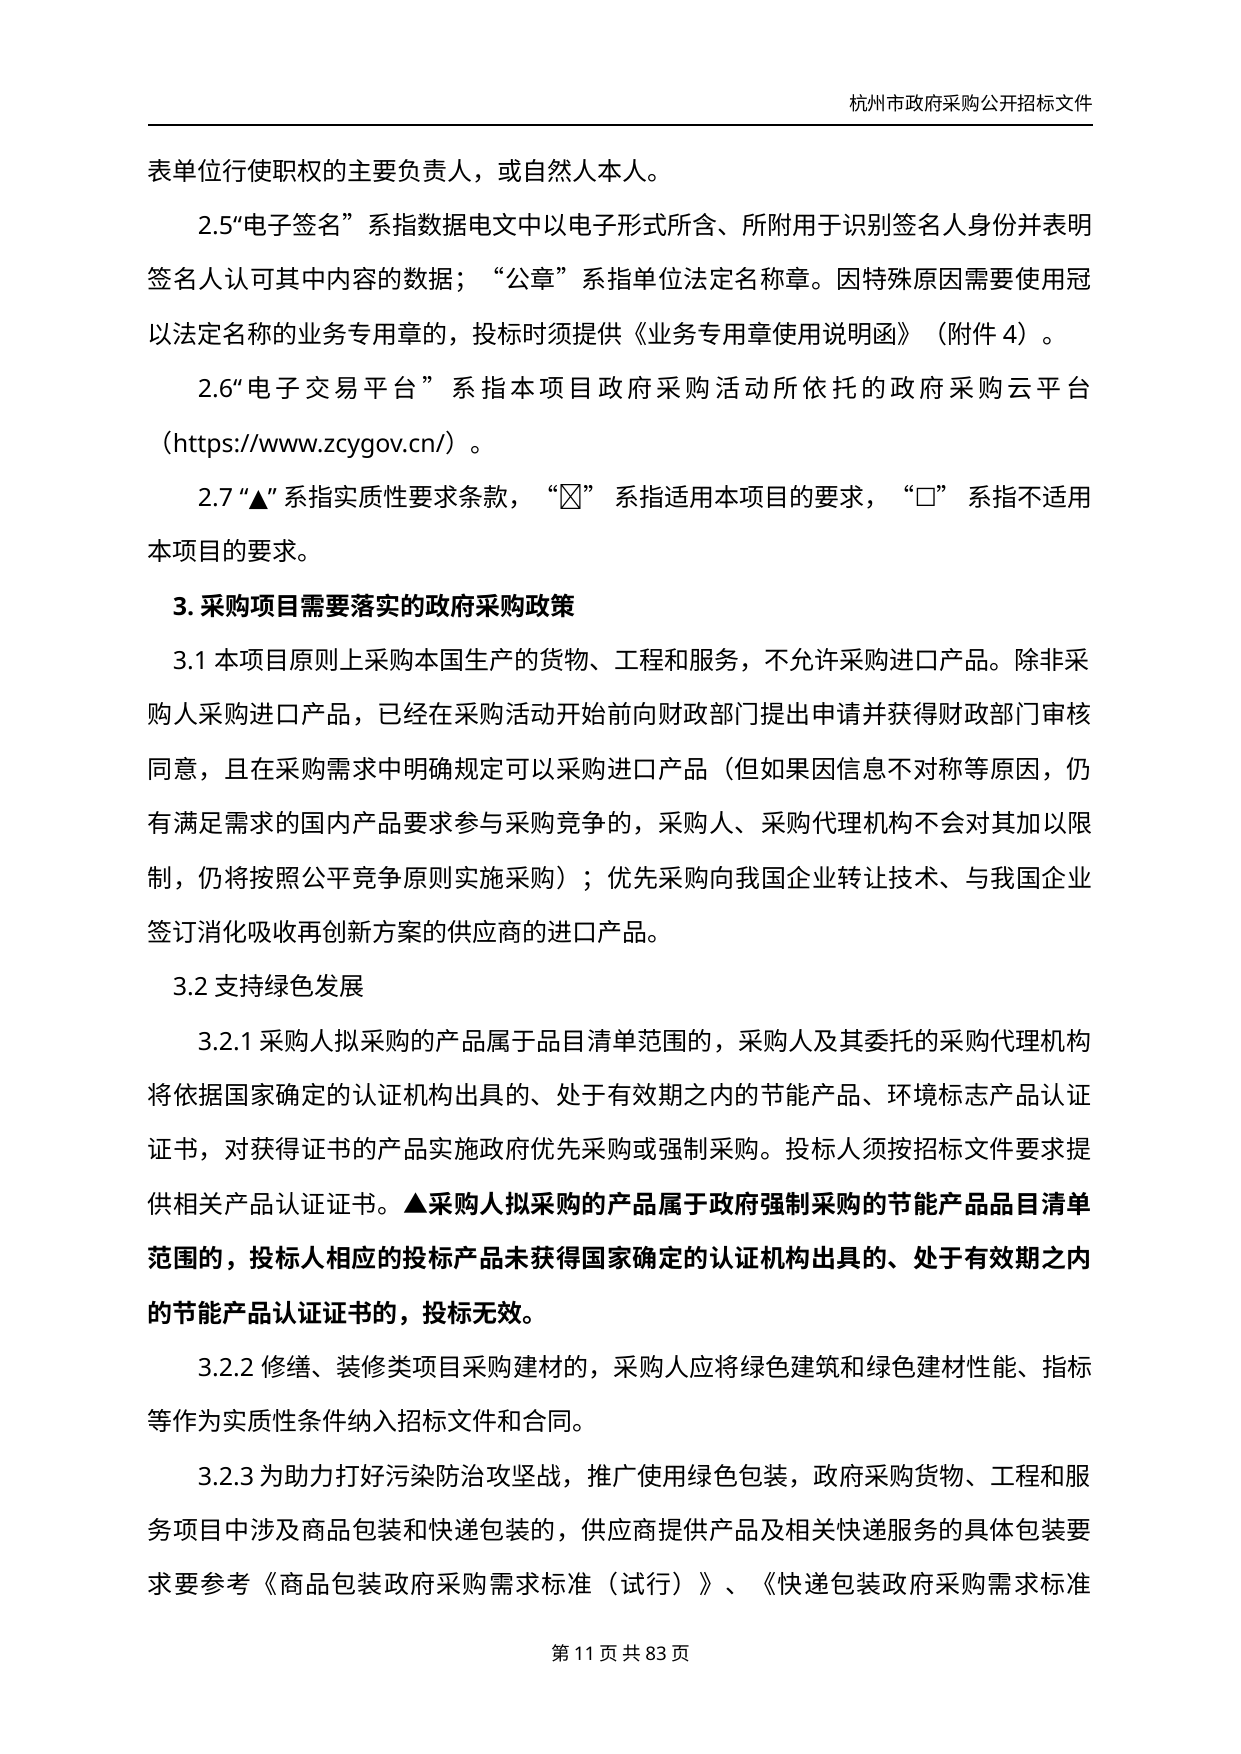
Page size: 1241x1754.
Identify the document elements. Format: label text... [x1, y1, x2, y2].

text 3. 采购项目需要落实的政府采购政策 [148, 586, 1093, 622]
text 3.1 本项目原则上采购本国生产的货物、工程和服务，不允许采购进口产品。除非采购人采购进口产品，已经在采购活动开始前向财政部门提出申请并获得财政部门审核同意，且在采购需求中明确规定可以采购进口产品（但如果因信息不对称等原因，仍有满足需求的国内产品要求参与采购竞争的，采购人、采购代理机构不会对其加以限制，仍将按照公平竞争原则实施采购）；优先采购向我国企业转让技术、与我国企业签订消化吸收再创新方案的供应商的进口产品。 [148, 641, 1093, 949]
text 2.5“电子签名”系指数据电文中以电子形式所含、所附用于识别签名人身份并表明签名人认可其中内容的数据；“公章”系指单位法定名称章。因特殊原因需要使用冠以法定名称的业务专用章的，投标时须提供《业务专用章使用说明函》（附件4）。 [148, 206, 1093, 351]
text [148, 1456, 1093, 1601]
text 3.2.1采购人拟采购的产品属于品目清单范围的，采购人及其委托的采购代理机构将依据国家确定的认证机构出具的、处于有效期之内的节能产品、环境标志产品认证证书，对获得证书的产品实施政府优先采购或强制采购。投标人须按招标文件要求提供相关产品认证证书。▲采购人拟采购的产品属于政府强制采购的节能产品品目清单范围的，投标人相应的投标产品未获得国家确定的认证机构出具的、处于有效期之内的节能产品认证证书的，投标无效。 [148, 1021, 1093, 1329]
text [148, 151, 1093, 187]
text 2.7 “▲” 系指实质性要求条款，“” 系指适用本项目的要求，“” 系指不适用本项目的要求。 [148, 477, 1093, 568]
text 3.2 支持绿色发展 [148, 967, 1093, 1003]
text 3.2.2 修缮、装修类项目采购建材的，采购人应将绿色建筑和绿色建材性能、指标等作为实质性条件纳入招标文件和合同。 [148, 1347, 1093, 1438]
text 2.6“电子交易平台”系指本项目政府采购活动所依托的政府采购云平台（https://www.zcygov.cn/）。 [148, 369, 1093, 459]
